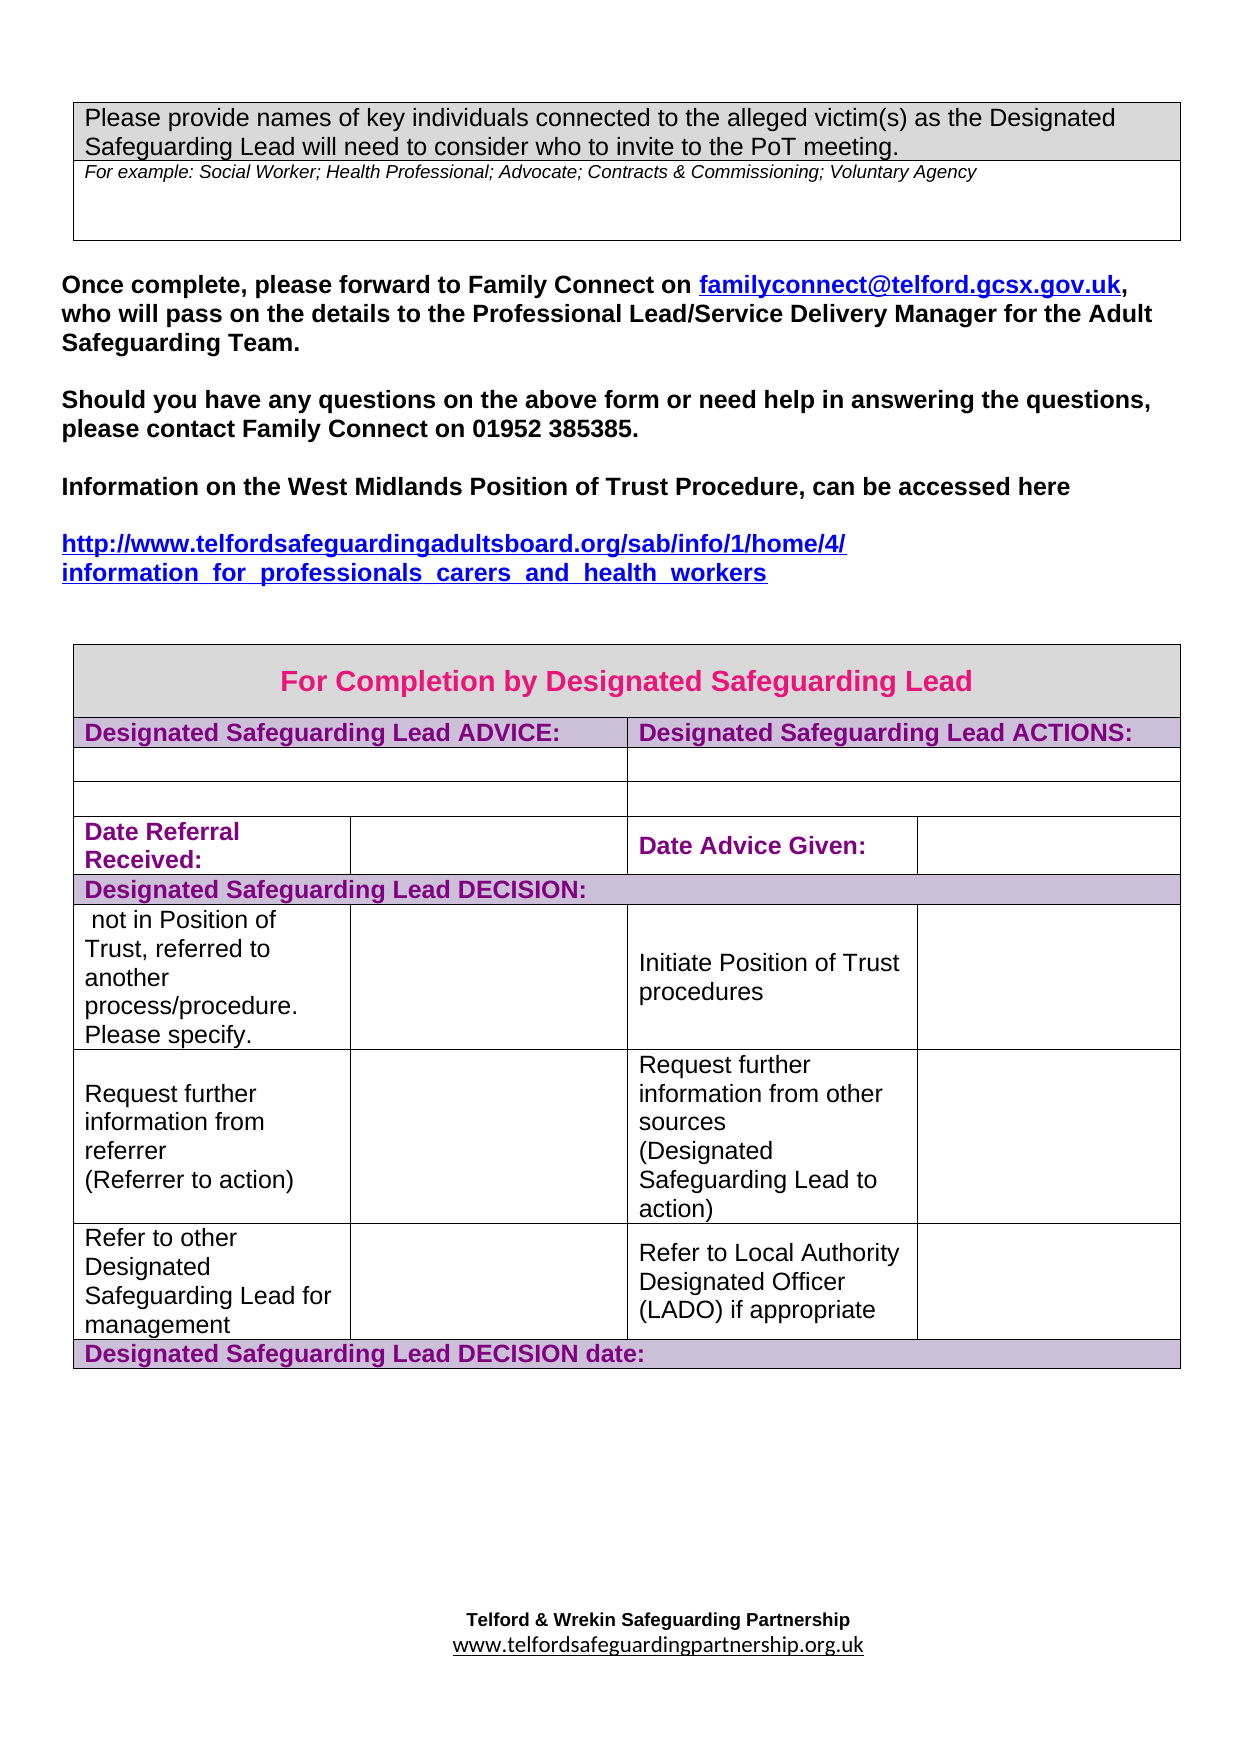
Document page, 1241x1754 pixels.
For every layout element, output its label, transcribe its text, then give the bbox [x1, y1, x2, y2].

table_cell Request further information from referrer (Referrer to action) [74, 1050, 350, 1222]
table_cell [351, 817, 627, 874]
table_cell [628, 782, 1180, 816]
table_cell [918, 905, 1180, 1049]
table_cell Date Advice Given: [628, 817, 917, 874]
table_cell Request further information from other sources (Designated Safeguarding Lead to action) [628, 1050, 917, 1222]
table_cell Date Referral Received: [74, 817, 350, 874]
text Information on the West Midlands Position of Trust Procedure, can be accessed here [61, 471, 1167, 500]
table_cell Designated Safeguarding Lead ADVICE: [74, 718, 627, 747]
table_cell Initiate Position of Trust procedures [628, 905, 917, 1049]
table_cell [351, 905, 627, 1049]
table_cell Designated Safeguarding Lead DECISION: [74, 875, 1180, 904]
table_cell [628, 748, 1180, 781]
table_cell [351, 1050, 627, 1222]
table_cell [74, 748, 627, 781]
table_cell Designated Safeguarding Lead ACTIONS: [628, 718, 1180, 747]
text Should you have any questions on the above form or need help in answering the questions, please contact Family Connect on 01952 385385. [61, 385, 1167, 443]
table_cell Refer to Local Authority Designated Officer (LADO) if appropriate [628, 1224, 917, 1338]
table_cell [918, 1050, 1180, 1222]
table_cell [918, 1224, 1180, 1338]
table_cell [918, 817, 1180, 874]
table_cell For example: Social Worker; Health Professional; Advocate; Contracts & Commissioning; Voluntary Agency [74, 161, 1180, 240]
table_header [74, 103, 1180, 160]
table_cell Designated Safeguarding Lead DECISION date: [74, 1340, 1180, 1368]
text http://www.telfordsafeguardingadultsboard.org/sab/info/1/home/4/information_for_professionals_carers_and_health_workers [61, 529, 1167, 586]
text Once complete, please forward to Family Connect on familyconnect@telford.gcsx.gov.uk, who will pass on the details to the Professional Lead/Service Delivery Manager for the Adult Safeguarding Team. [61, 270, 1167, 356]
table_header For Completion by Designated Safeguarding Lead [74, 645, 1180, 717]
table_cell [74, 782, 627, 816]
table_cell embers (including non-family): Adult not in Position of Trust, referred to another process/procedure. Please specify. [74, 905, 350, 1049]
table_cell Refer to other Designated Safeguarding Lead for management [74, 1224, 350, 1338]
table_cell [351, 1224, 627, 1338]
